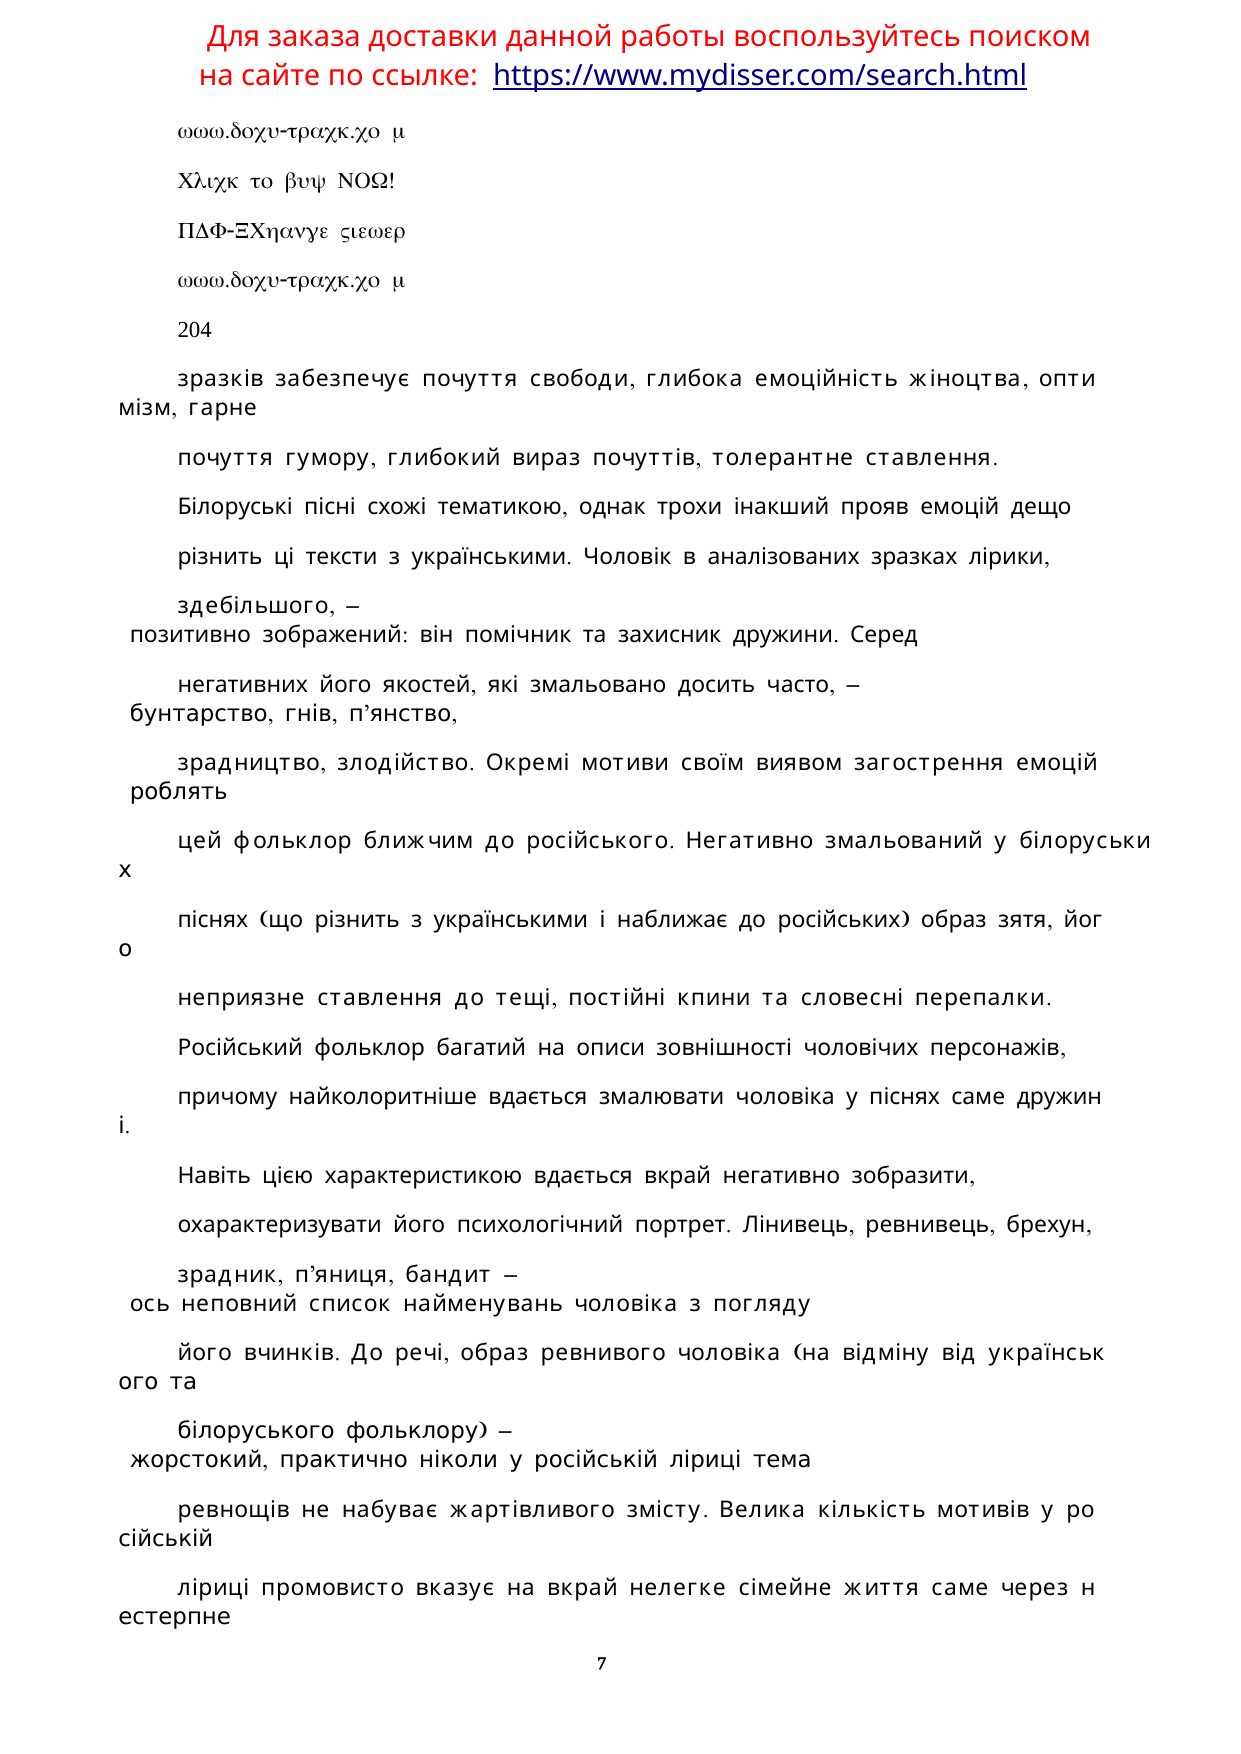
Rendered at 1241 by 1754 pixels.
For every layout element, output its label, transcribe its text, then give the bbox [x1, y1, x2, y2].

text зрадникп’яницябандит–осьнеповнийсписокнайменуваньчоловіказпогляду [118, 1258, 1107, 1316]
text здебільшого–позитивнозображенийвінпомічниктазахисникдружиниСеред [118, 590, 1107, 647]
text  [118, 264, 1107, 292]
text  [118, 164, 1107, 193]
text  [118, 313, 1107, 342]
text пісняхщорізнитьзукраїнськимиінаближаєдоросійськихобраззятяйого [118, 903, 1107, 961]
text різнитьцітекстизукраїнськимиЧоловікваналізованихзразкахлірики [118, 540, 1107, 569]
text йоговчинківДоречіобразревнивогочоловіканавідмінувідукраїнськогота [118, 1337, 1107, 1394]
text ревнощівненабуваєжартівливогозмістуВеликакількістьмотивівуросійській [118, 1493, 1107, 1551]
text зразківзабезпечуєпочуттясвободиглибокаемоційністьжіноцтваоптимізмгарне [118, 363, 1107, 420]
text причомунайколоритнішевдаєтьсязмалюватичоловікаупісняхсамедружині [118, 1081, 1107, 1138]
text неприязнеставленнядотещіпостійнікпинитасловесніперепалки [118, 982, 1107, 1010]
text цейфольклорближчимдоросійськогоНегативнозмальованийубілоруських [118, 825, 1107, 882]
text білоруськогофольклору–жорстокийпрактичноніколиуросійськійлірицітема [118, 1415, 1107, 1472]
text Навітьцієюхарактеристикоювдаєтьсявкрайнегативнозобразити [118, 1159, 1107, 1188]
text ліриціпромовистовказуєнавкрайнелегкесімейнежиттясамечерезнестерпне [118, 1572, 1107, 1629]
text охарактеризуватийогопсихологічнийпортретЛінивецьревнивецьбрехун [118, 1209, 1107, 1237]
text Російськийфольклорбагатийнаописизовнішностічоловічихперсонажів [118, 1031, 1107, 1060]
text Білоруськіпіснісхожітематикоюоднактрохиінакшийпроявемоційдещо [118, 491, 1107, 519]
text зрадництвозлодійствоОкремімотивисвоїмвиявомзагостренняемоційроблять [118, 747, 1107, 804]
text  [118, 115, 1107, 144]
text негативнихйогоякостейякізмальованодоситьчасто–бунтарствогнівп’янство [118, 668, 1107, 726]
text  [118, 214, 1107, 243]
text почуттягуморуглибокийвиразпочуттівтолерантнеставлення [118, 441, 1107, 470]
